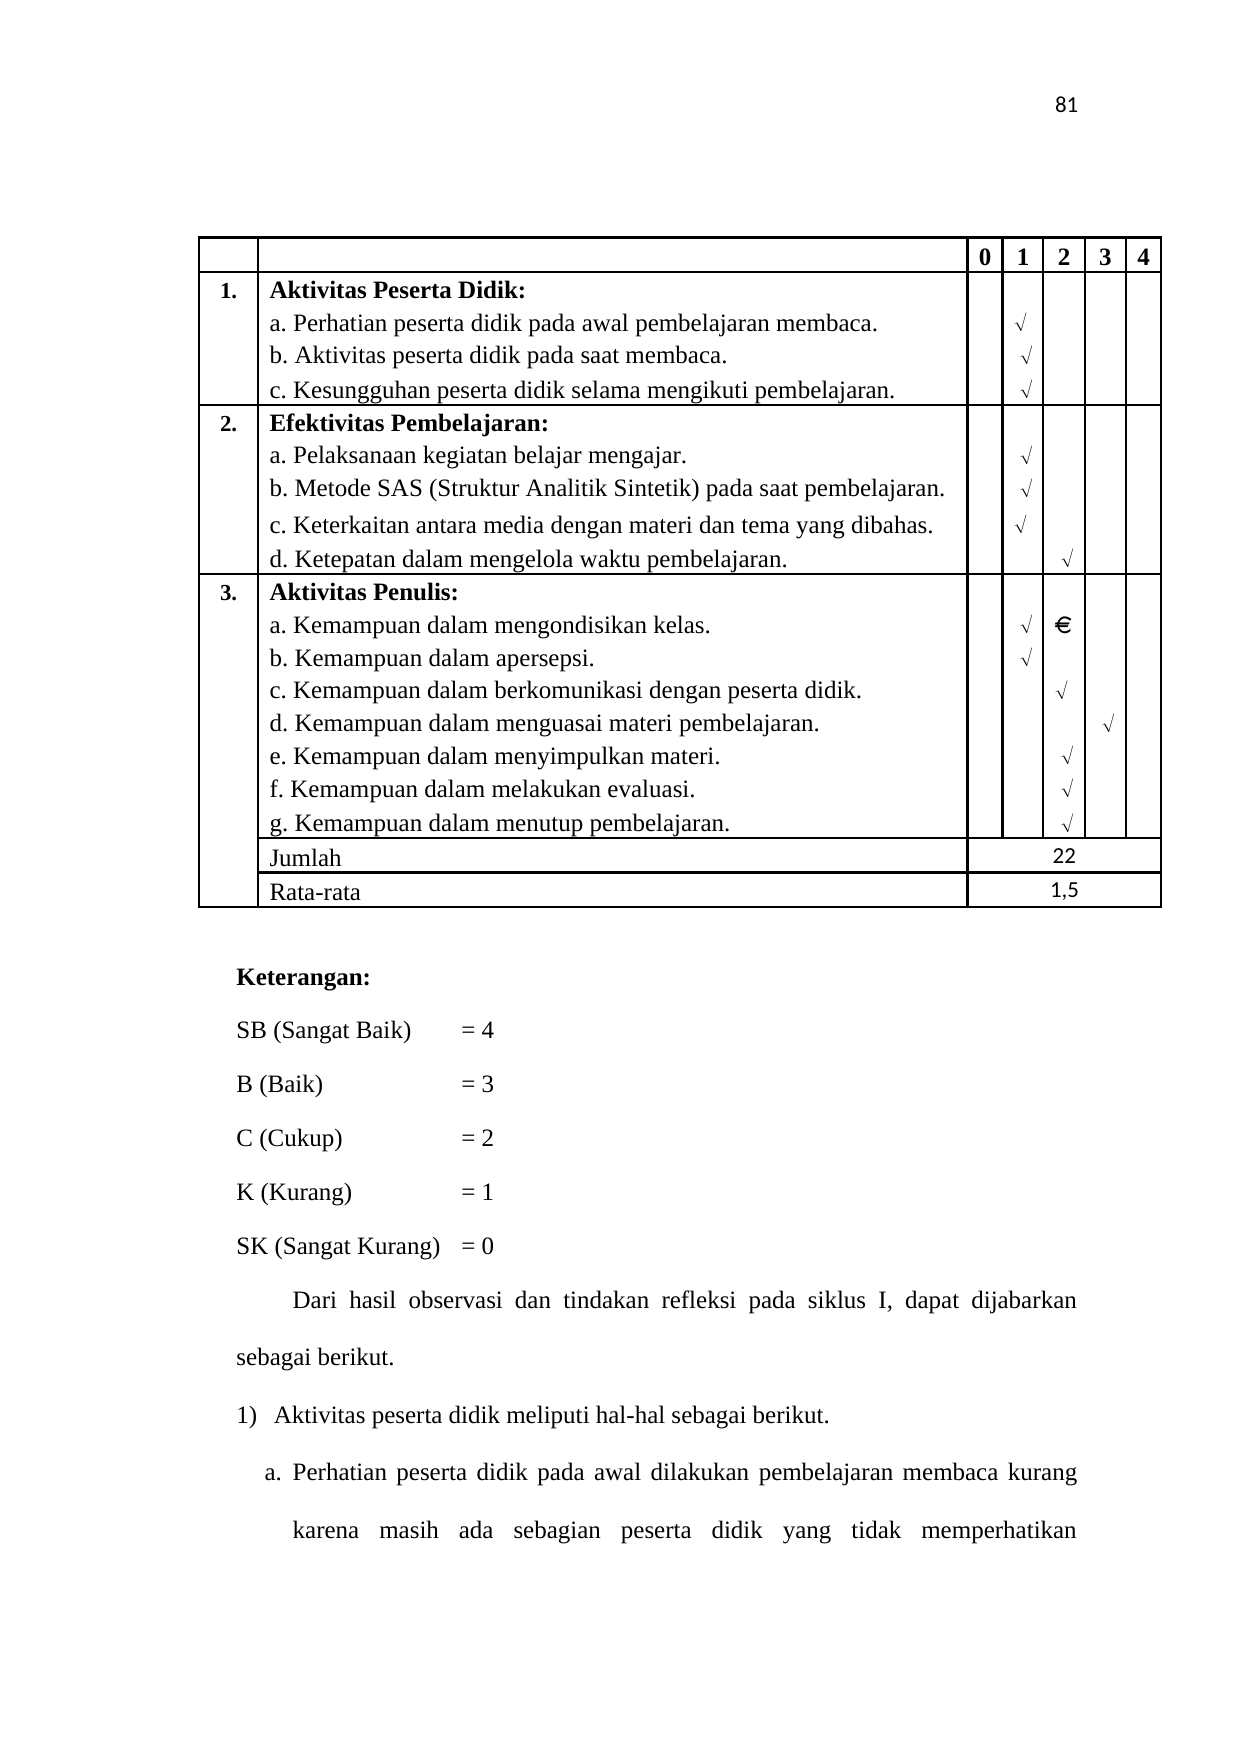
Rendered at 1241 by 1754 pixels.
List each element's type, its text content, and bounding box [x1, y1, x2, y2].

table_cell  [1004, 369, 1042, 403]
text C (Cukup) = 2 [236, 1123, 1078, 1152]
table_cell [969, 304, 1001, 336]
table_cell [1004, 671, 1042, 704]
table_cell [200, 336, 257, 369]
table_cell [1086, 406, 1125, 436]
table_cell Aktivitas Penulis: [259, 575, 966, 606]
table_cell [1086, 539, 1125, 573]
table_cell [1086, 369, 1125, 403]
table_cell [200, 304, 257, 336]
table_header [259, 239, 966, 271]
table_cell [1086, 639, 1125, 671]
table_cell [969, 502, 1001, 538]
table_cell [200, 639, 257, 671]
table_cell Efektivitas Pembelajaran: [259, 406, 966, 436]
table_cell [200, 469, 257, 502]
table_cell [1086, 502, 1125, 538]
table_cell [969, 704, 1001, 737]
table_cell [1004, 273, 1042, 303]
table_cell Rata-rata [259, 874, 966, 906]
table_cell [1044, 436, 1084, 469]
table_cell [969, 606, 1001, 638]
table_cell  [1044, 770, 1084, 803]
table_cell [1044, 406, 1084, 436]
table_cell [200, 239, 257, 271]
table_cell a. Kemampuan dalam mengondisikan kelas. [259, 606, 966, 638]
table_cell [1004, 406, 1042, 436]
table_cell  [1044, 671, 1084, 704]
table_cell [969, 639, 1001, 671]
table_cell a. Perhatian peserta didik pada awal pembelajaran membaca. [259, 304, 966, 336]
text Dari hasil observasi dan tindakan refleksi pada siklus I, dapat dijabarkan sebagai berikut. [236, 1285, 1078, 1371]
table_cell [1127, 304, 1160, 336]
text SK (Sangat Kurang) = 0 [236, 1231, 1078, 1260]
table_cell  [1004, 639, 1042, 671]
table_cell [969, 671, 1001, 704]
table_cell [969, 436, 1001, 469]
table_cell  [1004, 336, 1042, 369]
table_cell [969, 369, 1001, 403]
table_cell [200, 606, 257, 638]
table_cell [1127, 502, 1160, 538]
table_cell c. Kemampuan dalam berkomunikasi dengan peserta didik. [259, 671, 966, 704]
table_cell [1044, 469, 1084, 502]
table_cell [1086, 436, 1125, 469]
table_cell d. Kemampuan dalam menguasai materi pembelajaran. [259, 704, 966, 737]
table_cell [200, 770, 257, 803]
table_cell [200, 803, 257, 837]
table_cell [969, 803, 1001, 837]
table_cell [200, 737, 257, 770]
table_cell c. Kesungguhan peserta didik selama mengikuti pembelajaran. [259, 369, 966, 403]
table_cell [1127, 671, 1160, 704]
table_cell [200, 704, 257, 737]
table_cell [200, 502, 257, 538]
table_cell [1127, 639, 1160, 671]
table_cell  [1086, 704, 1125, 737]
table_cell [1086, 606, 1125, 638]
table_cell [1044, 273, 1084, 303]
table_cell [1004, 803, 1042, 837]
table_cell [1127, 575, 1160, 606]
table_cell [1086, 273, 1125, 303]
table_cell a. Pelaksanaan kegiatan belajar mengajar. [259, 436, 966, 469]
table_cell [1044, 606, 1084, 638]
table_cell 4 [1127, 239, 1160, 271]
table_cell [1127, 273, 1160, 303]
table_cell [969, 336, 1001, 369]
table_cell  [1004, 606, 1042, 638]
table_cell [1086, 770, 1125, 803]
table_cell [200, 436, 257, 469]
table_cell [1044, 704, 1084, 737]
table_cell [1127, 369, 1160, 403]
table_cell [1086, 803, 1125, 837]
table_cell  [1004, 304, 1042, 336]
table_cell [1044, 575, 1084, 606]
table_cell [1127, 770, 1160, 803]
table_cell b. Kemampuan dalam apersepsi. [259, 639, 966, 671]
table_cell 1. [200, 273, 257, 303]
table_cell d. Ketepatan dalam mengelola waktu pembelajaran. [259, 539, 966, 573]
table_cell [1044, 639, 1084, 671]
table_cell b. Metode SAS (Struktur Analitik Sintetik) pada saat pembelajaran. [259, 469, 966, 502]
table_cell f. Kemampuan dalam melakukan evaluasi. [259, 770, 966, 803]
table_cell [1086, 737, 1125, 770]
table_cell [1127, 406, 1160, 436]
table_cell [1004, 770, 1042, 803]
table_cell [1004, 575, 1042, 606]
table_cell [1127, 606, 1160, 638]
table_cell 0 [969, 239, 1001, 271]
table_cell [200, 671, 257, 704]
table_cell 1 [1004, 239, 1042, 271]
text SB (Sangat Baik) = 4 [236, 1016, 1078, 1044]
table_cell  [1004, 436, 1042, 469]
table_cell [200, 539, 257, 573]
table_cell [1004, 737, 1042, 770]
table_cell [969, 273, 1001, 303]
table_cell [1086, 469, 1125, 502]
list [264, 1457, 1078, 1543]
table_cell [1127, 336, 1160, 369]
table_cell [969, 575, 1001, 606]
table_cell 3. [200, 575, 257, 606]
table_cell e. Kemampuan dalam menyimpulkan materi. [259, 737, 966, 770]
table_cell [1004, 704, 1042, 737]
table_cell [1127, 469, 1160, 502]
table_cell [1044, 369, 1084, 403]
table_cell 2. [200, 406, 257, 436]
text B (Baik) = 3 [236, 1069, 1078, 1098]
table_cell  [1004, 469, 1042, 502]
table_cell [969, 737, 1001, 770]
list Aktivitas peserta didik meliputi hal-hal sebagai berikut. [236, 1400, 1078, 1428]
table_cell [200, 837, 257, 871]
table_cell [1086, 671, 1125, 704]
table_cell [1127, 704, 1160, 737]
table_cell [1127, 436, 1160, 469]
table_cell [1127, 737, 1160, 770]
table_cell [1086, 575, 1125, 606]
table_cell  [1004, 502, 1042, 538]
table_cell  [1044, 539, 1084, 573]
table_cell [1004, 539, 1042, 573]
table_cell 22 [969, 839, 1160, 871]
table_cell  [1044, 737, 1084, 770]
table_cell [1044, 304, 1084, 336]
table_cell [200, 369, 257, 403]
table_cell 2 [1044, 239, 1084, 271]
table_cell [1044, 502, 1084, 538]
table_cell [1086, 304, 1125, 336]
table_cell g. Kemampuan dalam menutup pembelajaran. [259, 803, 966, 837]
text Keterangan: [236, 962, 1078, 990]
table_cell [1086, 336, 1125, 369]
table_cell [969, 770, 1001, 803]
table_cell 1,5 [969, 874, 1160, 906]
table_cell Aktivitas Peserta Didik: [259, 273, 966, 303]
table_cell [1127, 803, 1160, 837]
table_cell Jumlah [259, 839, 966, 871]
table_cell [969, 406, 1001, 436]
text K (Kurang) = 1 [236, 1177, 1078, 1206]
table_cell [1044, 336, 1084, 369]
table_cell [969, 469, 1001, 502]
table_cell [1127, 539, 1160, 573]
table_cell b. Aktivitas peserta didik pada saat membaca. [259, 336, 966, 369]
table_cell [200, 871, 257, 906]
table_cell 3 [1086, 239, 1125, 271]
table_cell  [1044, 803, 1084, 837]
table_cell [969, 539, 1001, 573]
table_cell c. Keterkaitan antara media dengan materi dan tema yang dibahas. [259, 502, 966, 538]
